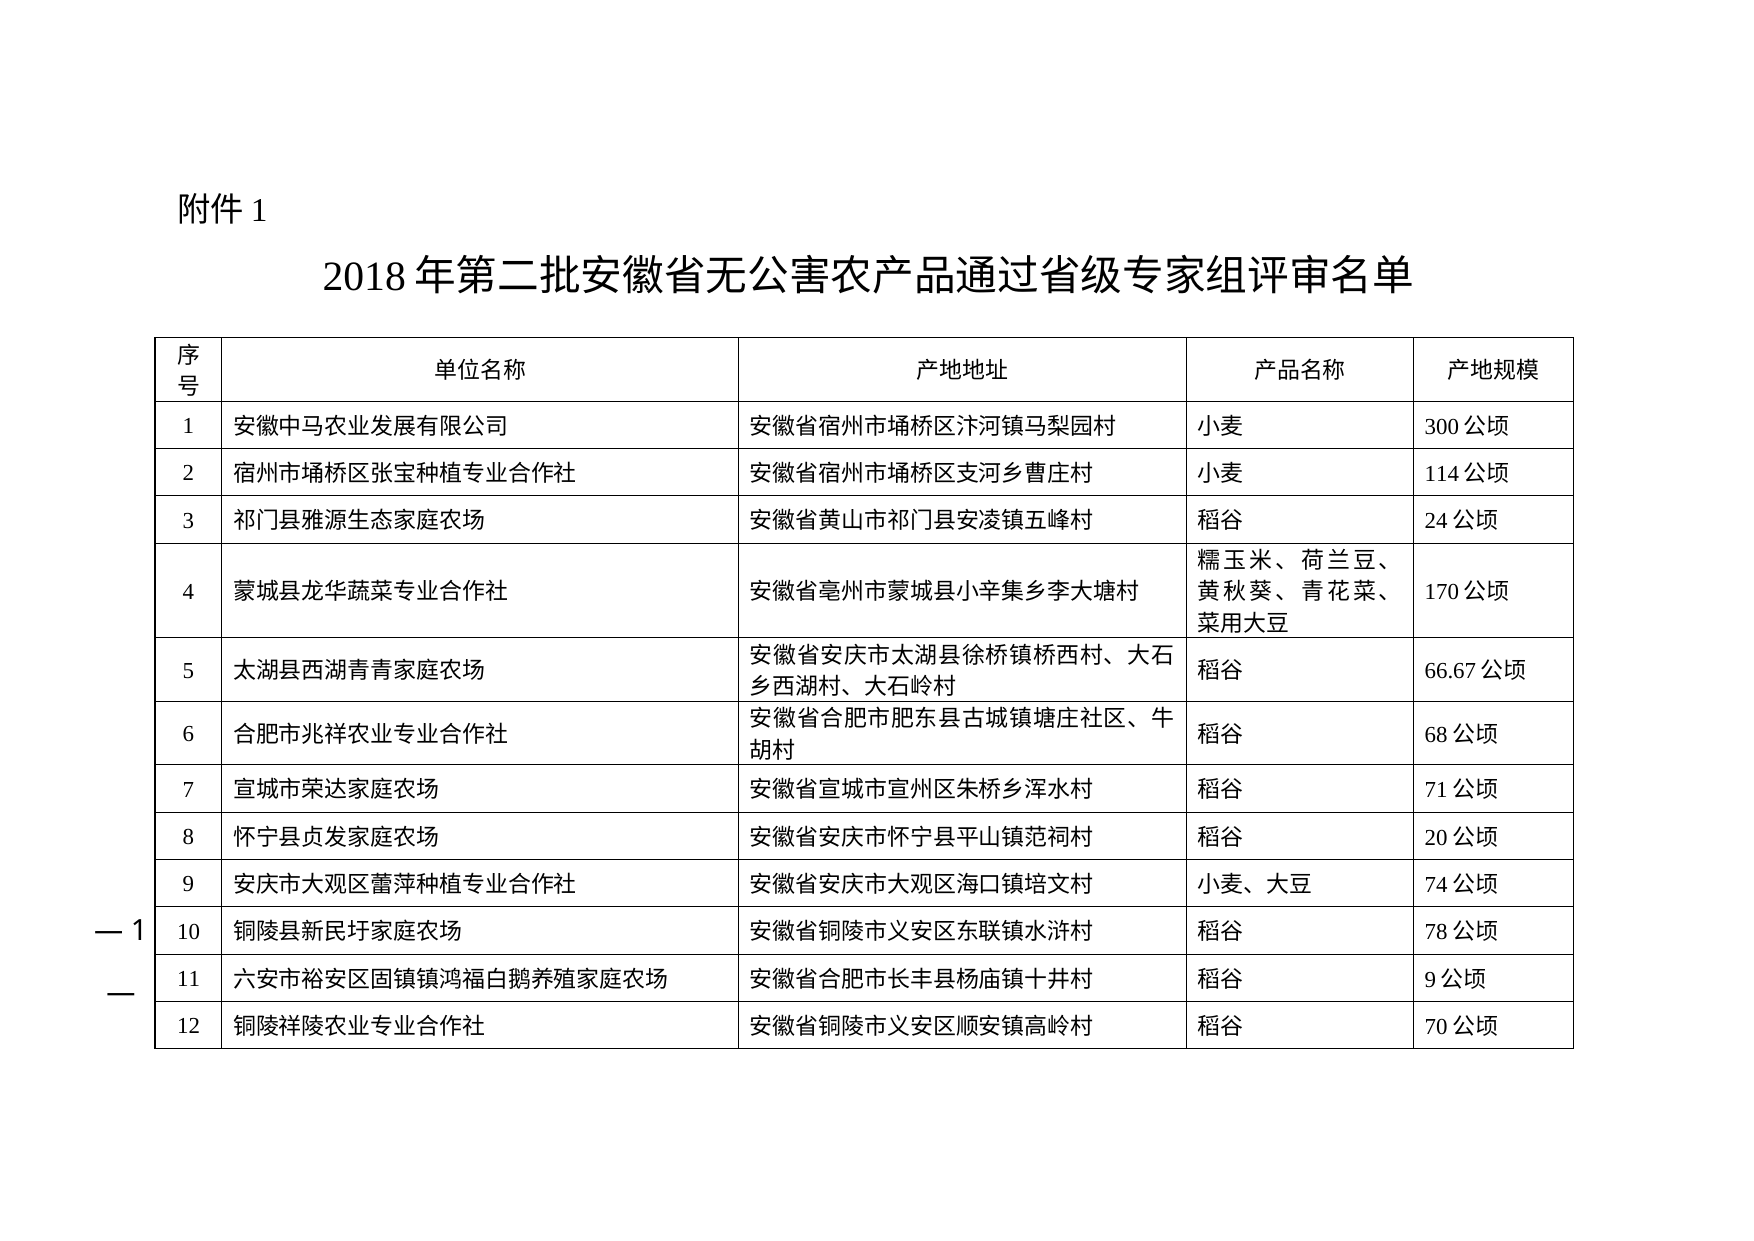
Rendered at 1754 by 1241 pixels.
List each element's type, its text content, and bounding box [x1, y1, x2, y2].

table_cell 安徽省铜陵市义安区东联镇水浒村 [739, 907, 1186, 953]
table_cell 4 [156, 544, 221, 637]
table_cell 稻谷 [1187, 765, 1413, 812]
table_cell 稻谷 [1187, 955, 1413, 1001]
table_header 产品名称 [1187, 338, 1413, 401]
table_header 产地规模 [1414, 338, 1573, 401]
table_cell 蒙城县龙华蔬菜专业合作社 [222, 544, 738, 637]
table_cell 怀宁县贞发家庭农场 [222, 813, 738, 859]
table_cell 8 [156, 813, 221, 859]
table_cell 5 [156, 638, 221, 701]
table_cell 太湖县西湖青青家庭农场 [222, 638, 738, 701]
table_cell 10 [156, 907, 221, 953]
table_cell 安徽省安庆市怀宁县平山镇范祠村 [739, 813, 1186, 859]
table_cell 71公顷 [1414, 765, 1573, 812]
table_cell 铜陵祥陵农业专业合作社 [222, 1002, 738, 1048]
table_cell 安徽省宣城市宣州区朱桥乡浑水村 [739, 765, 1186, 812]
table_cell 糯玉米、荷兰豆、黄秋葵、青花菜、菜用大豆 [1187, 544, 1413, 637]
text 2018年第二批安徽省无公害农产品通过省级专家组评审名单 [177, 239, 1559, 304]
table_cell 3 [156, 496, 221, 542]
table_cell 安庆市大观区蕾萍种植专业合作社 [222, 860, 738, 906]
table_header 序号 [156, 338, 221, 401]
table_header 产地地址 [739, 338, 1186, 401]
table_cell 74公顷 [1414, 860, 1573, 906]
table_cell 6 [156, 702, 221, 764]
table_cell 稻谷 [1187, 638, 1413, 701]
table_cell 安徽省宿州市埇桥区支河乡曹庄村 [739, 449, 1186, 495]
table_cell 1 [156, 402, 221, 448]
table_cell 2 [156, 449, 221, 495]
text 附件1 [177, 174, 1559, 239]
table_cell 7 [156, 765, 221, 812]
table_cell 安徽省亳州市蒙城县小辛集乡李大塘村 [739, 544, 1186, 637]
table_cell 9公顷 [1414, 955, 1573, 1001]
table_cell 宿州市埇桥区张宝种植专业合作社 [222, 449, 738, 495]
table_cell 稻谷 [1187, 702, 1413, 764]
table_cell 114公顷 [1414, 449, 1573, 495]
table_cell 安徽省宿州市埇桥区汴河镇马梨园村 [739, 402, 1186, 448]
table_cell 66.67公顷 [1414, 638, 1573, 701]
table_cell 安徽省铜陵市义安区顺安镇高岭村 [739, 1002, 1186, 1048]
table_cell 稻谷 [1187, 813, 1413, 859]
table_cell 68公顷 [1414, 702, 1573, 764]
table_cell 小麦 [1187, 449, 1413, 495]
table_header 单位名称 [222, 338, 738, 401]
table_cell 安徽中马农业发展有限公司 [222, 402, 738, 448]
table_cell 安徽省安庆市大观区海口镇培文村 [739, 860, 1186, 906]
table_cell 合肥市兆祥农业专业合作社 [222, 702, 738, 764]
table_cell 小麦、大豆 [1187, 860, 1413, 906]
table_cell 六安市裕安区固镇镇鸿福白鹅养殖家庭农场 [222, 955, 738, 1001]
table_cell 170公顷 [1414, 544, 1573, 637]
table_cell 安徽省合肥市长丰县杨庙镇十井村 [739, 955, 1186, 1001]
table_cell 78公顷 [1414, 907, 1573, 953]
table_cell 安徽省黄山市祁门县安凌镇五峰村 [739, 496, 1186, 542]
table_cell 安徽省合肥市肥东县古城镇塘庄社区、牛胡村 [739, 702, 1186, 764]
table_cell 20公顷 [1414, 813, 1573, 859]
table_cell 小麦 [1187, 402, 1413, 448]
table_cell 安徽省安庆市太湖县徐桥镇桥西村、大石乡西湖村、大石岭村 [739, 638, 1186, 701]
table_cell 稻谷 [1187, 1002, 1413, 1048]
table_cell 稻谷 [1187, 907, 1413, 953]
table_cell 300公顷 [1414, 402, 1573, 448]
table_cell 宣城市荣达家庭农场 [222, 765, 738, 812]
table_cell 祁门县雅源生态家庭农场 [222, 496, 738, 542]
table_cell 铜陵县新民圩家庭农场 [222, 907, 738, 953]
table_cell 9 [156, 860, 221, 906]
table_cell 24公顷 [1414, 496, 1573, 542]
table_cell 12 [156, 1002, 221, 1048]
table_cell 稻谷 [1187, 496, 1413, 542]
table_cell 11 [156, 955, 221, 1001]
table_cell 70公顷 [1414, 1002, 1573, 1048]
